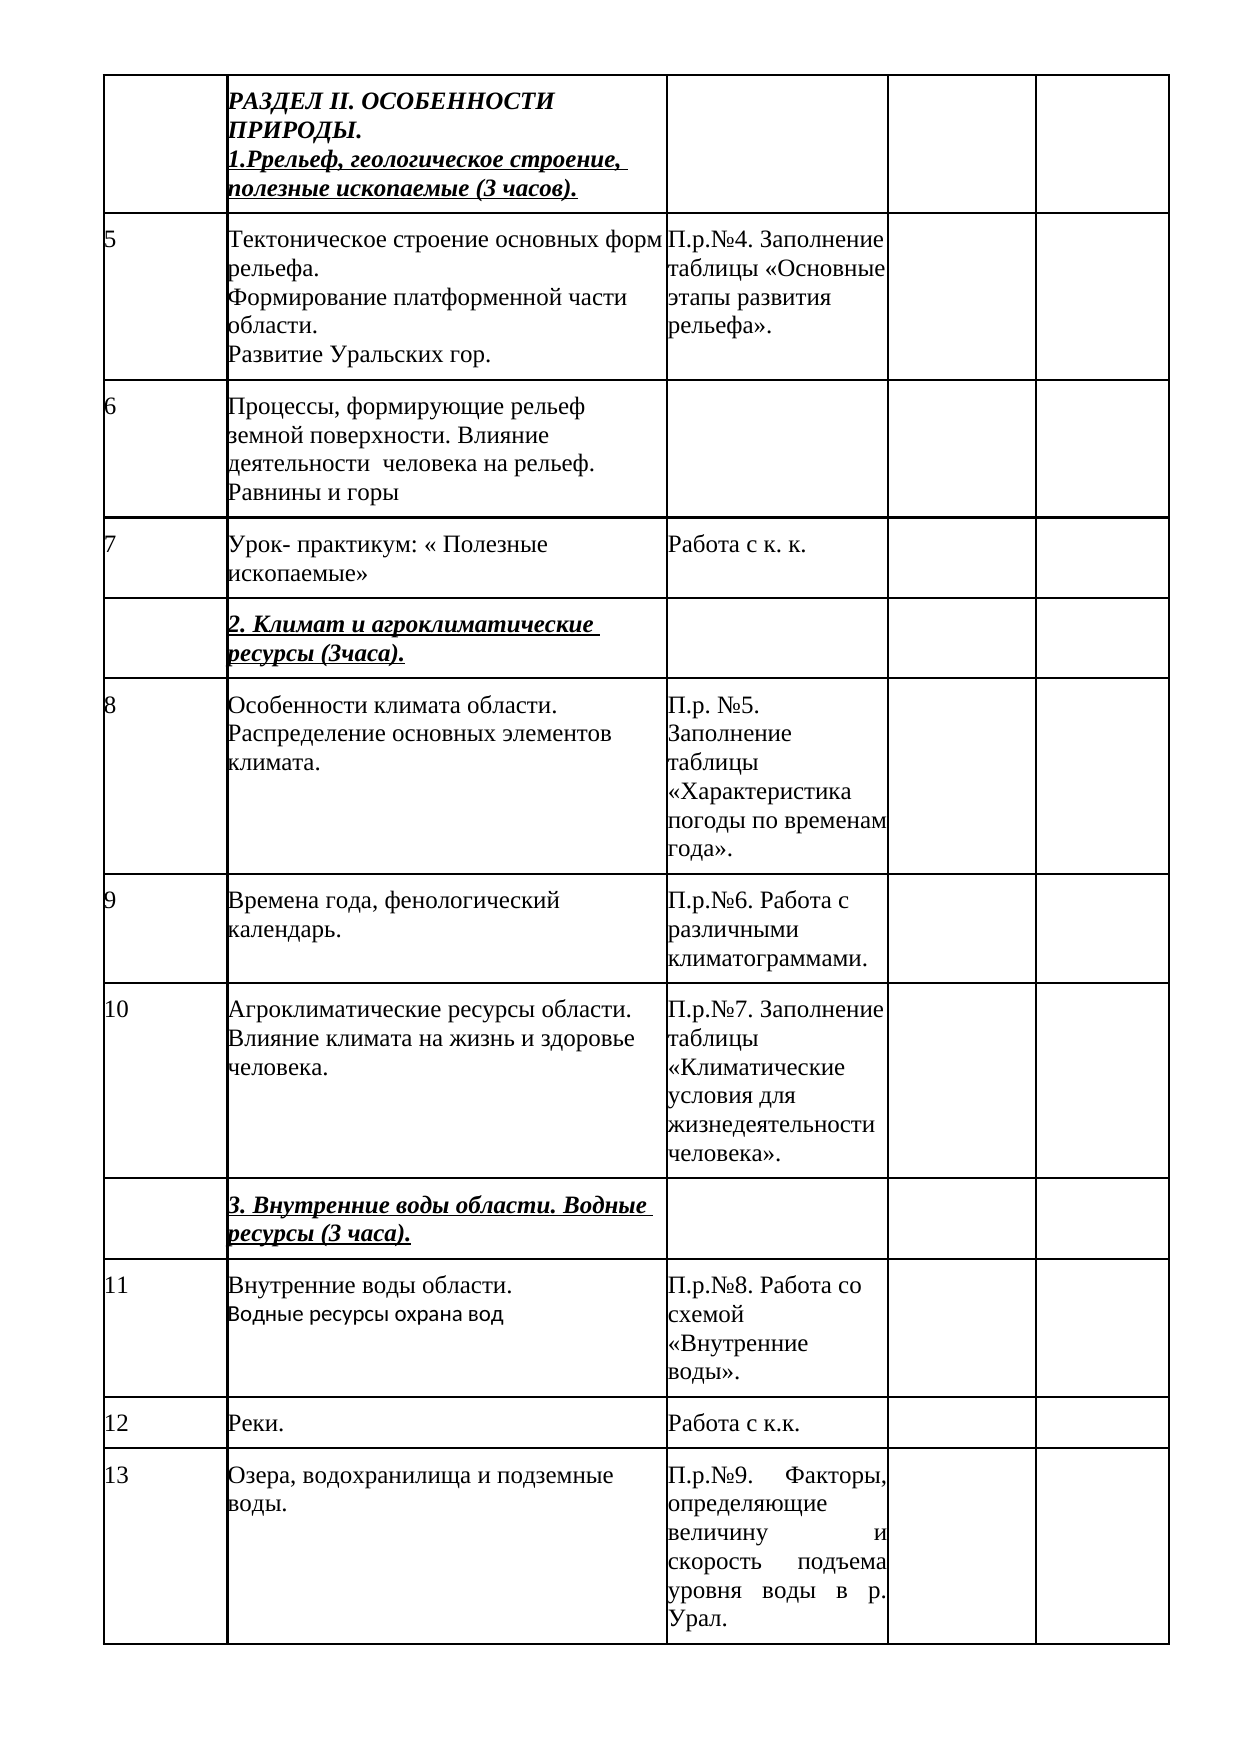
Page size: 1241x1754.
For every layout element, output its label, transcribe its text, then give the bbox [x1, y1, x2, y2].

table_cell [105, 76, 226, 212]
table_cell П.р.№7. Заполнение таблицы «Климатические условия для жизнедеятельности человека». [668, 984, 887, 1177]
table_cell Времена года, фенологический календарь. [229, 875, 666, 982]
table_cell Особенности климата области. Распределение основных элементов климата. [229, 679, 666, 873]
table_cell Тектоническое строение основных форм рельефа. Формирование платформенной части области. Развитие Уральских гор. [229, 214, 666, 378]
table_cell [889, 519, 1035, 597]
table_cell 6 [105, 381, 226, 516]
table_cell [1037, 1449, 1168, 1643]
table_cell Процессы, формирующие рельеф земной поверхности. Влияние деятельности человека на рельеф. Равнины и горы [229, 381, 666, 516]
table_cell [1037, 984, 1168, 1177]
table_cell 11 [105, 1260, 226, 1396]
table_cell П.р.№9. Факторы, определяющие величину и скорость подъема уровня воды в р. Урал. [668, 1449, 887, 1643]
table_cell [105, 599, 226, 677]
table_cell Агроклиматические ресурсы области. Влияние климата на жизнь и здоровье человека. [229, 984, 666, 1177]
table_cell [889, 984, 1035, 1177]
table_cell [1037, 875, 1168, 982]
table_cell [1037, 1398, 1168, 1447]
table_cell [1037, 76, 1168, 212]
table_cell 8 [105, 679, 226, 873]
table_cell [889, 381, 1035, 516]
table_cell [105, 1179, 226, 1258]
table_cell [1037, 679, 1168, 873]
table_cell [1037, 1179, 1168, 1258]
table_cell [1037, 1260, 1168, 1396]
table_cell П.р.№8. Работа со схемой «Внутренние воды». [668, 1260, 887, 1396]
table_cell Внутренние воды области. Водные ресурсы охрана вод [229, 1260, 666, 1396]
table_cell [889, 1179, 1035, 1258]
table_cell [889, 1449, 1035, 1643]
table_cell [1037, 519, 1168, 597]
table_cell Работа с к.к. [668, 1398, 887, 1447]
table_cell [889, 875, 1035, 982]
table_cell [668, 76, 887, 212]
table_cell 2. Климат и агроклиматические ресурсы (3часа). [229, 599, 666, 677]
table_cell [889, 679, 1035, 873]
table_cell [1037, 214, 1168, 378]
table_cell [889, 214, 1035, 378]
table_cell Урок- практикум: « Полезные ископаемые» [229, 519, 666, 597]
table_cell Озера, водохранилища и подземные воды. [229, 1449, 666, 1643]
table_cell 9 [105, 875, 226, 982]
table_cell [889, 76, 1035, 212]
table_cell [668, 599, 887, 677]
table_cell 3. Внутренние воды области. Водные ресурсы (3 часа). [229, 1179, 666, 1258]
table_cell [668, 1179, 887, 1258]
table_cell 7 [105, 519, 226, 597]
table_cell П.р.№4. Заполнение таблицы «Основные этапы развития рельефа». [668, 214, 887, 378]
table_cell 12 [105, 1398, 226, 1447]
table_cell Работа с к. к. [668, 519, 887, 597]
table_cell РАЗДЕЛ II. ОСОБЕННОСТИ ПРИРОДЫ. 1.Ррельеф, геологическое строение, полезные ископаемые (3 часов). [229, 76, 666, 212]
table_cell [1037, 381, 1168, 516]
table_cell [889, 599, 1035, 677]
table_cell [889, 1398, 1035, 1447]
table_cell [889, 1260, 1035, 1396]
table_cell [1037, 599, 1168, 677]
table_cell 10 [105, 984, 226, 1177]
table_cell П.р. №5. Заполнение таблицы «Характеристика погоды по временам года». [668, 679, 887, 873]
table_cell 13 [105, 1449, 226, 1643]
table_cell Реки. [229, 1398, 666, 1447]
table_cell 5 [105, 214, 226, 378]
table_cell П.р.№6. Работа с различными климатограммами. [668, 875, 887, 982]
table_cell [668, 381, 887, 516]
